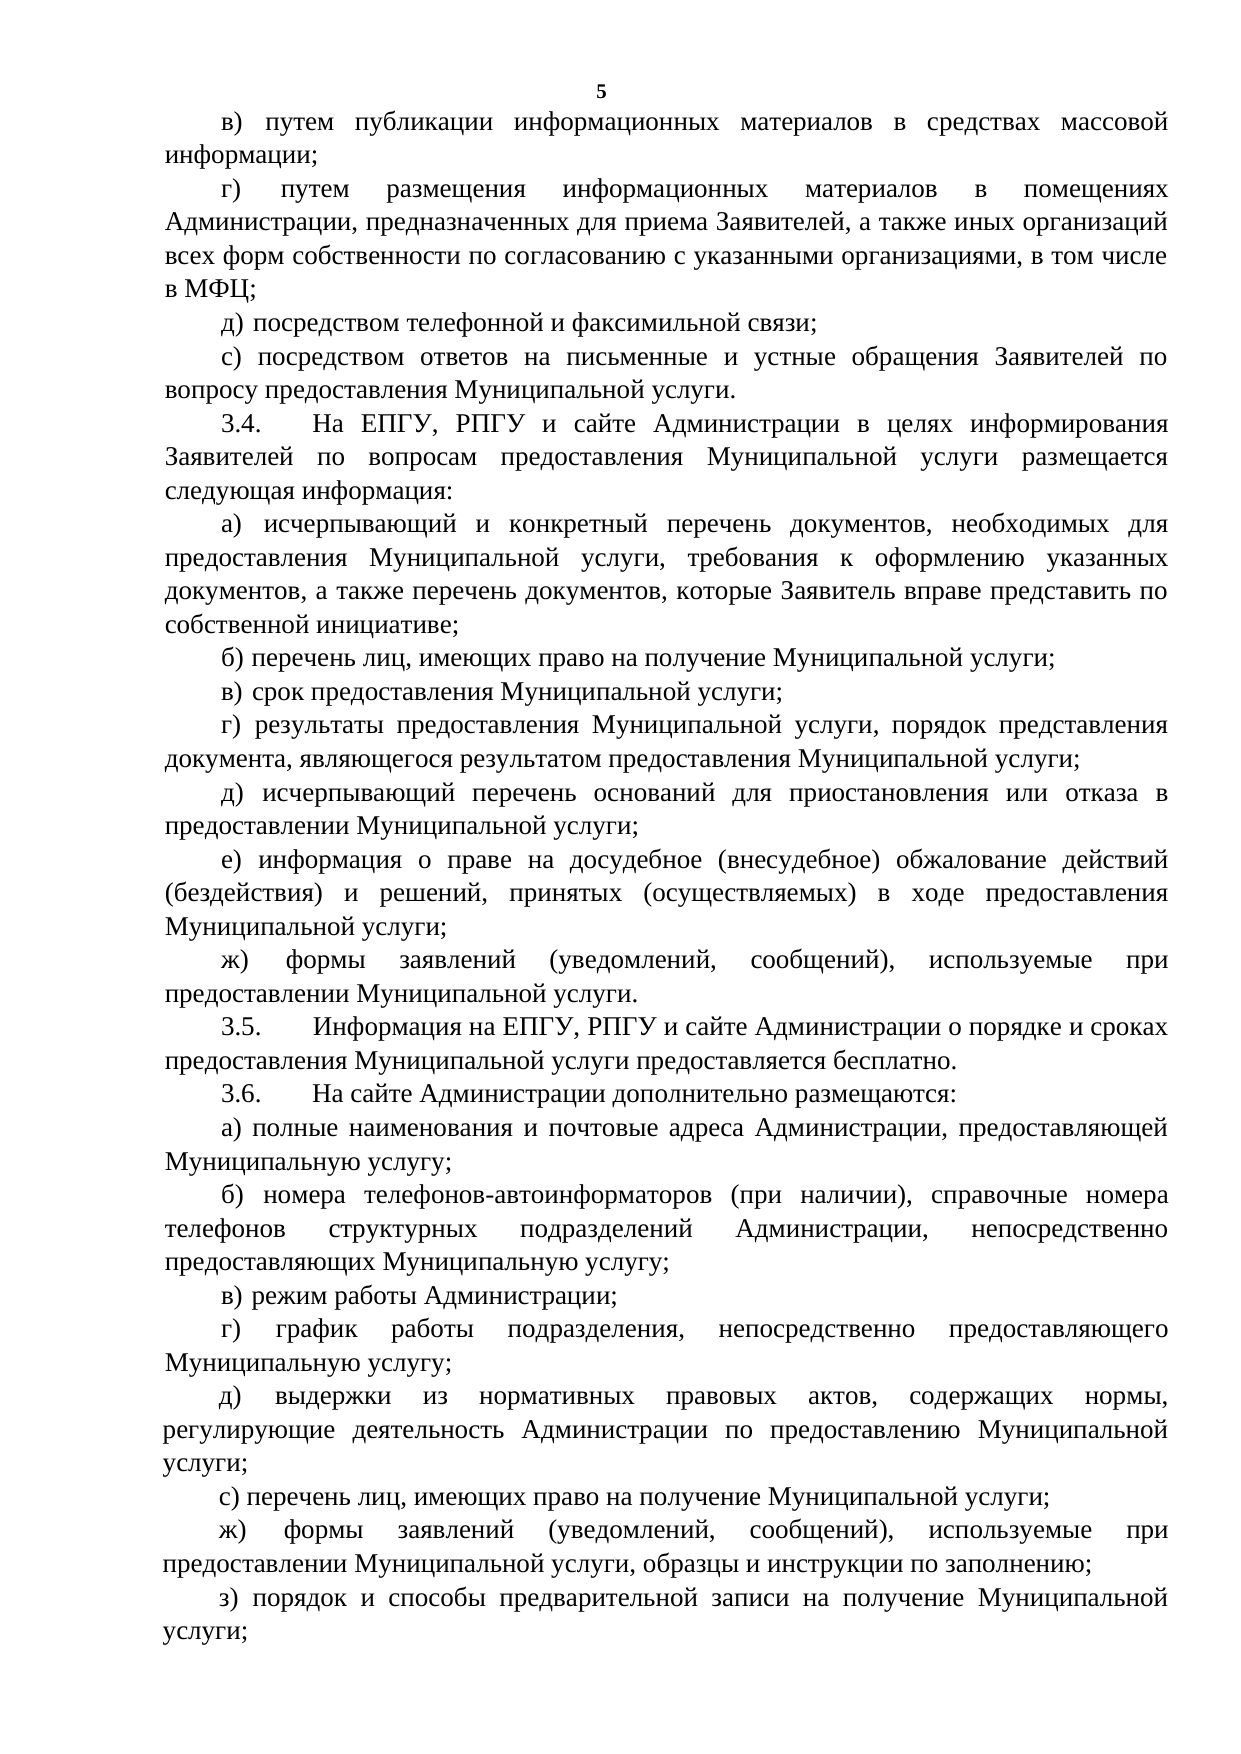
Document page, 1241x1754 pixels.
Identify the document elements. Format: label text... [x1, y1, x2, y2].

list На сайте Администрации дополнительно размещаются: [164, 1076, 1171, 1110]
text б) перечень лиц, имеющих право на получение Муниципальной услуги; [164, 640, 1171, 674]
list Информация на ЕПГУ, РПГУ и сайте Администрации о порядке и сроках предоставления Муниципальной услуги предоставляется бесплатно. [164, 1009, 1169, 1076]
text в) режим работы Администрации; [164, 1277, 1171, 1311]
text с) посредством ответов на письменные и устные обращения Заявителей по вопросу предоставления Муниципальной услуги. [164, 338, 1169, 405]
text в) путем публикации информационных материалов в средствах массовой информации; [164, 103, 1169, 171]
text д) выдержки из нормативных правовых актов, содержащих нормы, регулирующие деятельность Администрации по предоставлению Муниципальной услуги; [162, 1378, 1169, 1479]
text ж) формы заявлений (уведомлений, сообщений), используемые при предоставлении Муниципальной услуги. [164, 942, 1169, 1009]
text г) результаты предоставления Муниципальной услуги, порядок представления документа, являющегося результатом предоставления Муниципальной услуги; [164, 707, 1169, 774]
text г) путем размещения информационных материалов в помещениях Администрации, предназначенных для приема Заявителей, а также иных организаций всех форм собственности по согласованию с указанными организациями, в том числе в МФЦ; [164, 171, 1169, 305]
text д) исчерпывающий перечень оснований для приостановления или отказа в предоставлении Муниципальной услуги; [164, 774, 1169, 841]
text е) информация о праве на досудебное (внесудебное) обжалование действий (бездействия) и решений, принятых (осуществляемых) в ходе предоставления Муниципальной услуги; [164, 841, 1169, 942]
text ж) формы заявлений (уведомлений, сообщений), используемые при предоставлении Муниципальной услуги, образцы и инструкции по заполнению; [162, 1512, 1169, 1579]
text з) порядок и способы предварительной записи на получение Муниципальной услуги; [162, 1579, 1169, 1646]
text г) график работы подразделения, непосредственно предоставляющего Муниципальную услугу; [164, 1311, 1169, 1378]
text д) посредством телефонной и факсимильной связи; [164, 305, 1171, 338]
text б) номера телефонов-автоинформаторов (при наличии), справочные номера телефонов структурных подразделений Администрации, непосредственно предоставляющих Муниципальную услугу; [164, 1177, 1169, 1277]
text с) перечень лиц, имеющих право на получение Муниципальной услуги; [162, 1479, 1171, 1512]
text в) срок предоставления Муниципальной услуги; [164, 674, 1171, 707]
text а) исчерпывающий и конкретный перечень документов, необходимых для предоставления Муниципальной услуги, требования к оформлению указанных документов, а также перечень документов, которые Заявитель вправе представить по собственной инициативе; [164, 506, 1169, 640]
list На ЕПГУ, РПГУ и сайте Администрации в целях информирования Заявителей по вопросам предоставления Муниципальной услуги размещается следующая информация: [164, 405, 1169, 506]
text а) полные наименования и почтовые адреса Администрации, предоставляющей Муниципальную услугу; [164, 1110, 1169, 1177]
